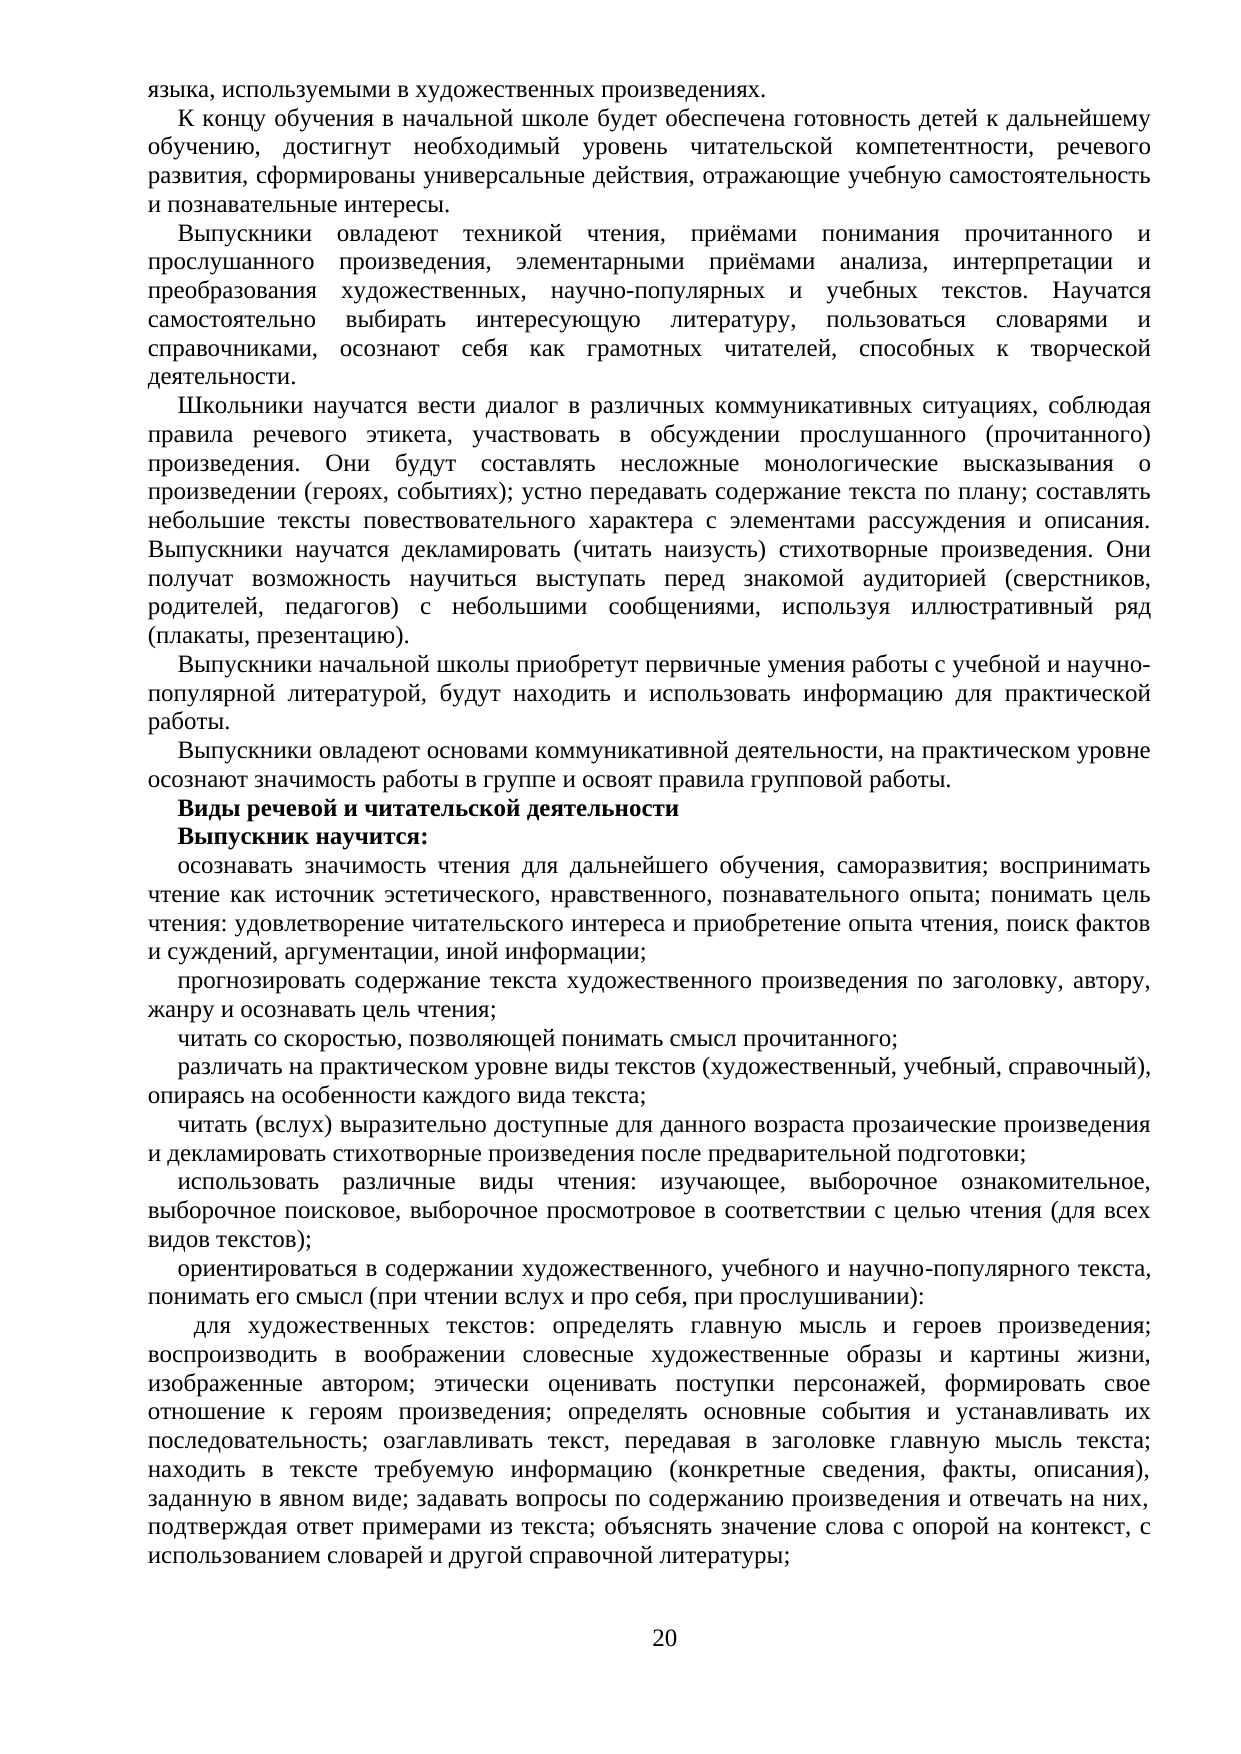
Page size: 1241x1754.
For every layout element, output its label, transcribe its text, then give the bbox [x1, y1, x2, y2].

text Выпускники овладеют основами коммуникативной деятельности, на практическом уровне осознают значимость работы в группе и освоят правила групповой работы. [148, 735, 1152, 793]
text Выпускники овладеют техникой чтения, приёмами понимания прочитанного и прослушанного произведения, элементарными приёмами анализа, интерпретации и преобразования художественных, научно-популярных и учебных текстов. Научатся самостоятельно выбирать интересующую литературу, пользоваться словарями и справочниками, осознают себя как грамотных читателей, способных к творческой деятельности. [148, 218, 1152, 390]
text Виды речевой и читательской деятельности [148, 793, 1152, 821]
text для художественных текстов: определять главную мысль и героев произведения; воспроизводить в воображении словесные художественные образы и картины жизни, изображенные автором; этически оценивать поступки персонажей, формировать свое отношение к героям произведения; определять основные события и устанавливать их последовательность; озаглавливать текст, передавая в заголовке главную мысль текста; находить в тексте требуемую информацию (конкретные сведения, факты, описания), заданную в явном виде; задавать вопросы по содержанию произведения и отвечать на них, подтверждая ответ примерами из текста; объяснять значение слова с опорой на контекст, с использованием словарей и другой справочной литературы; [148, 1310, 1152, 1569]
text читать со скоростью, позволяющей понимать смысл прочитанного; [148, 1023, 1152, 1051]
text использовать различные виды чтения: изучающее, выборочное ознакомительное, выборочное поисковое, выборочное просмотровое в соответствии с целью чтения (для всех видов текстов); [148, 1166, 1152, 1253]
text читать (вслух) выразительно доступные для данного возраста прозаические произведения и декламировать стихотворные произведения после предварительной подготовки; [148, 1109, 1152, 1166]
text Выпускники начальной школы приобретут первичные умения работы с учебной и научно-популярной литературой, будут находить и использовать информацию для практической работы. [148, 649, 1152, 735]
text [148, 74, 1152, 103]
text осознавать значимость чтения для дальнейшего обучения, саморазвития; воспринимать чтение как источник эстетического, нравственного, познавательного опыта; понимать цель чтения: удовлетворение читательского интереса и приобретение опыта чтения, поиск фактов и суждений, аргументации, иной информации; [148, 850, 1152, 965]
text различать на практическом уровне виды текстов (художественный, учебный, справочный), опираясь на особенности каждого вида текста; [148, 1051, 1152, 1109]
text ориентироваться в содержании художественного, учебного и научно-популярного текста, понимать его смысл (при чтении вслух и про себя, при прослушивании): [148, 1253, 1152, 1310]
text Выпускник научится: [148, 821, 1152, 850]
text прогнозировать содержание текста художественного произведения по заголовку, автору, жанру и осознавать цель чтения; [148, 965, 1152, 1023]
text Школьники научатся вести диалог в различных коммуникативных ситуациях, соблюдая правила речевого этикета, участвовать в обсуждении прослушанного (прочитанного) произведения. Они будут составлять несложные монологические высказывания о произведении (героях, событиях); устно передавать содержание текста по плану; составлять небольшие тексты повествовательного характера с элементами рассуждения и описания. Выпускники научатся декламировать (читать наизусть) стихотворные произведения. Они получат возможность научиться выступать перед знакомой аудиторией (сверстников, родителей, педагогов) с небольшими сообщениями, используя иллюстративный ряд (плакаты, презентацию). [148, 390, 1152, 649]
text К концу обучения в начальной школе будет обеспечена готовность детей к дальнейшему обучению, достигнут необходимый уровень читательской компетентности, речевого развития, сформированы универсальные действия, отражающие учебную самостоятельность и познавательные интересы. [148, 103, 1152, 218]
